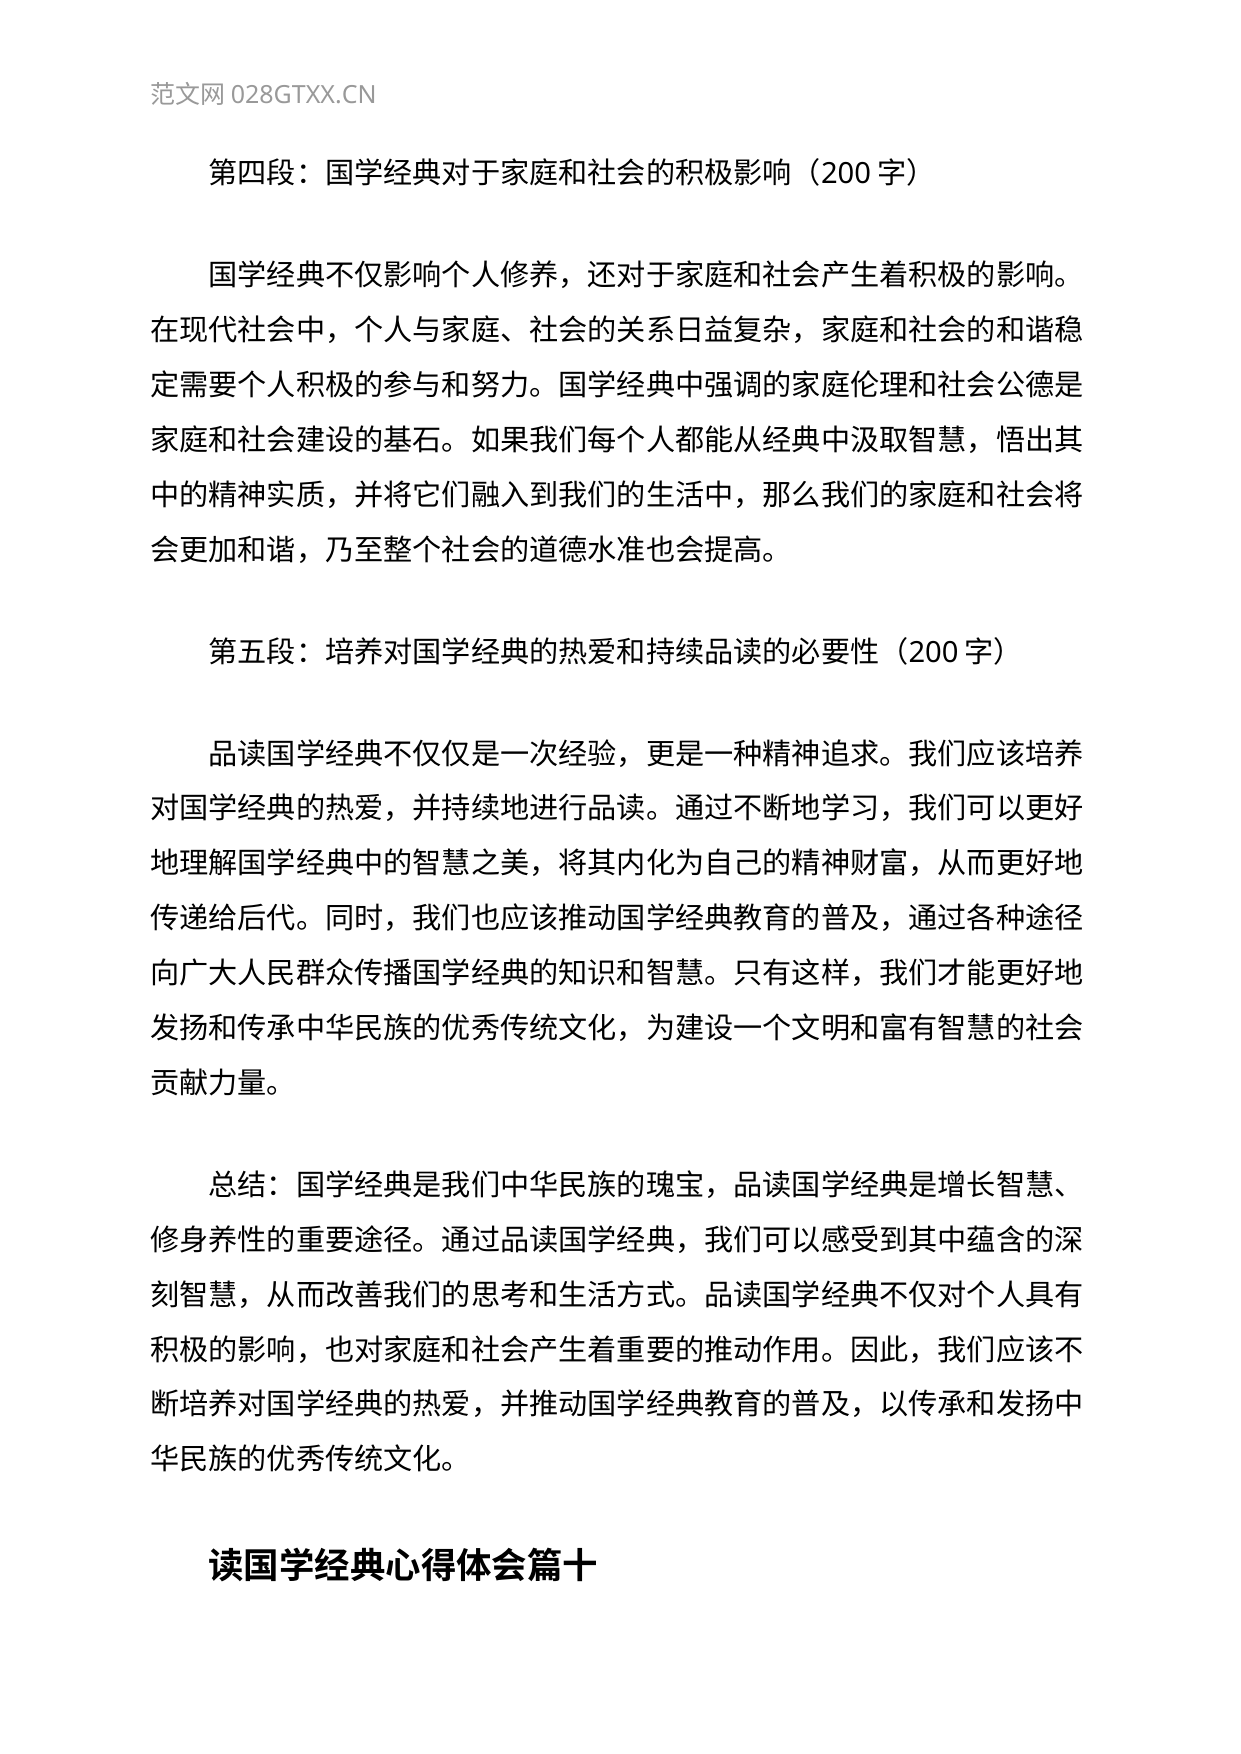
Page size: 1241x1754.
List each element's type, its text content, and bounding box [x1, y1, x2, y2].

text 总结：国学经典是我们中华民族的瑰宝，品读国学经典是增长智慧、修身养性的重要途径。通过品读国学经典，我们可以感受到其中蕴含的深刻智慧，从而改善我们的思考和生活方式。品读国学经典不仅对个人具有积极的影响，也对家庭和社会产生着重要的推动作用。因此，我们应该不断培养对国学经典的热爱，并推动国学经典教育的普及，以传承和发扬中华民族的优秀传统文化。 [150, 1161, 1090, 1478]
text 第四段：国学经典对于家庭和社会的积极影响（200字） [150, 150, 1090, 192]
text 第五段：培养对国学经典的热爱和持续品读的必要性（200字） [150, 628, 1090, 671]
text 读国学经典心得体会篇十 [150, 1538, 1090, 1589]
text 品读国学经典不仅仅是一次经验，更是一种精神追求。我们应该培养对国学经典的热爱，并持续地进行品读。通过不断地学习，我们可以更好地理解国学经典中的智慧之美，将其内化为自己的精神财富，从而更好地传递给后代。同时，我们也应该推动国学经典教育的普及，通过各种途径向广大人民群众传播国学经典的知识和智慧。只有这样，我们才能更好地发扬和传承中华民族的优秀传统文化，为建设一个文明和富有智慧的社会贡献力量。 [150, 730, 1090, 1102]
text 国学经典不仅影响个人修养，还对于家庭和社会产生着积极的影响。在现代社会中，个人与家庭、社会的关系日益复杂，家庭和社会的和谐稳定需要个人积极的参与和努力。国学经典中强调的家庭伦理和社会公德是家庭和社会建设的基石。如果我们每个人都能从经典中汲取智慧，悟出其中的精神实质，并将它们融入到我们的生活中，那么我们的家庭和社会将会更加和谐，乃至整个社会的道德水准也会提高。 [150, 252, 1090, 569]
